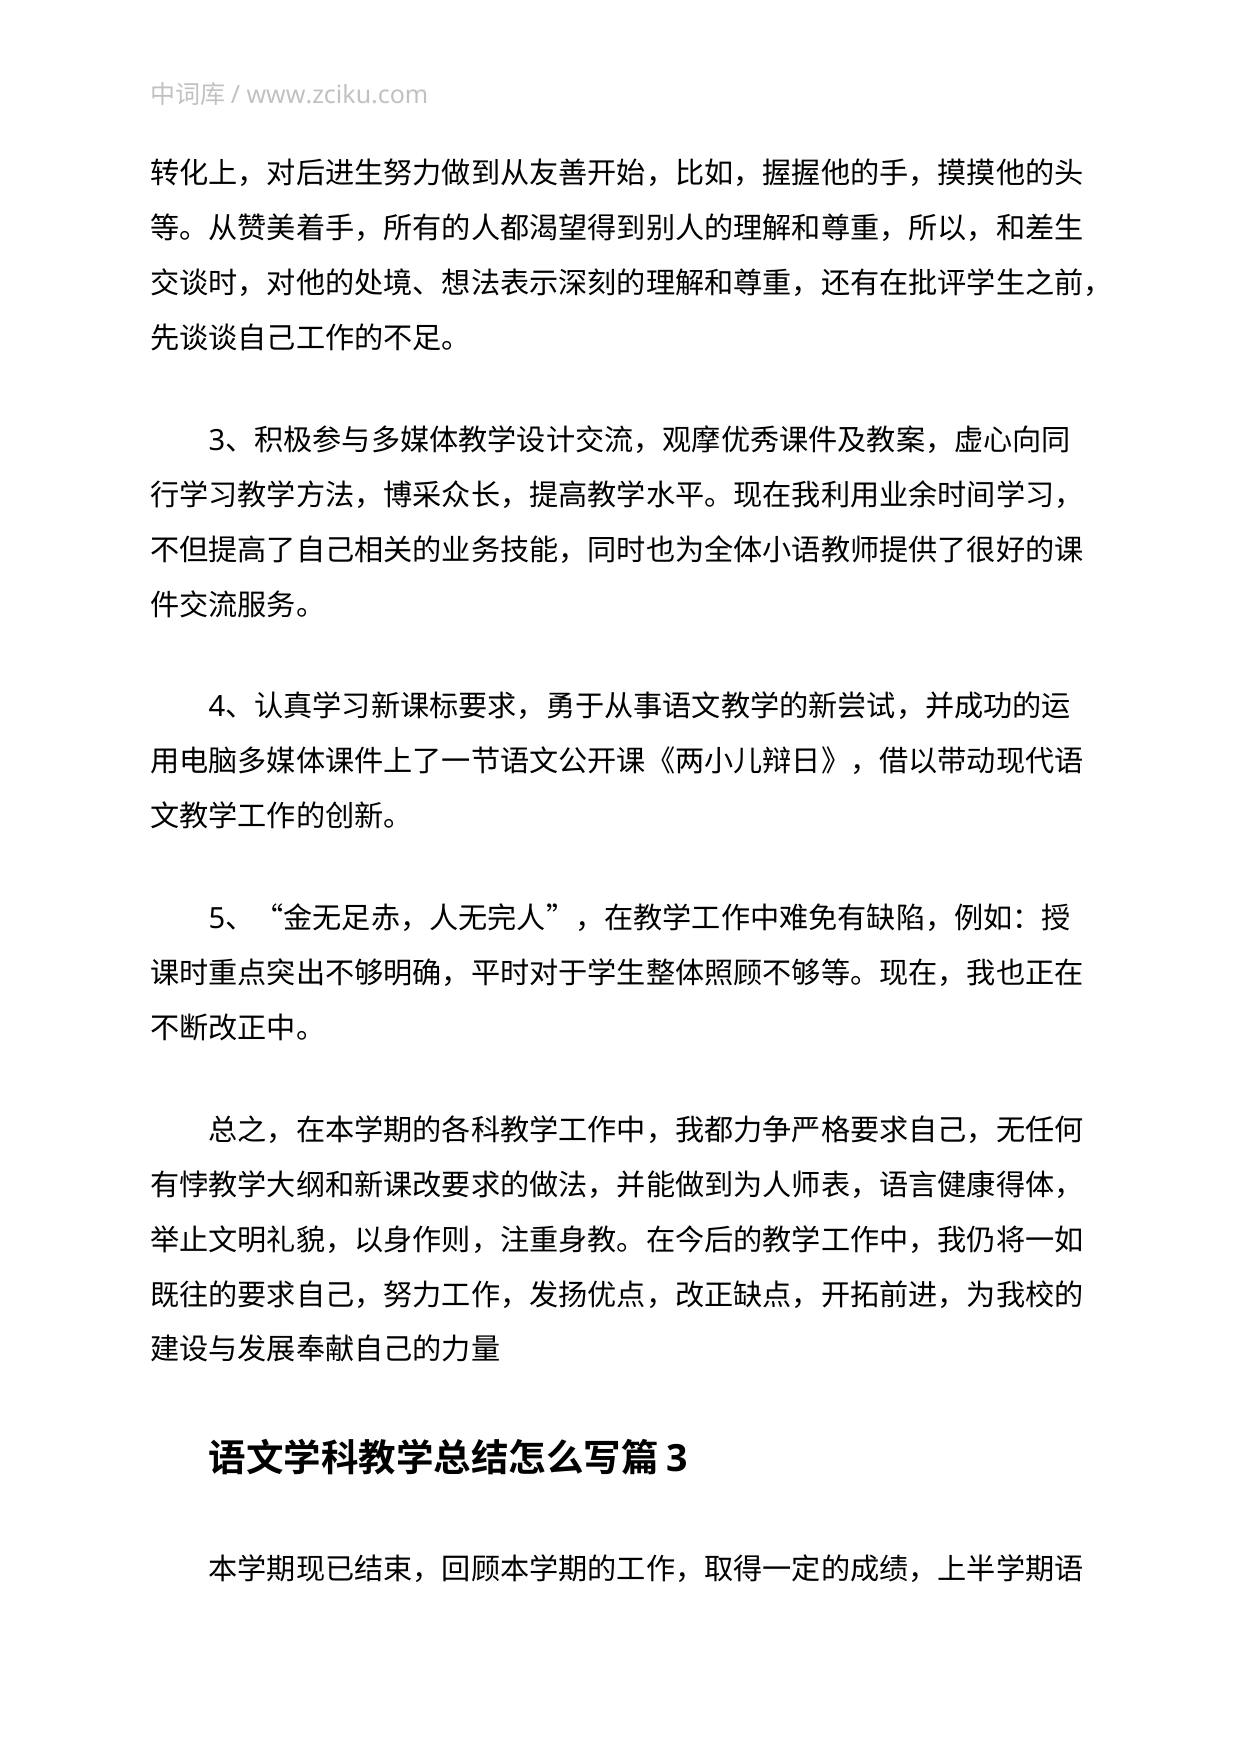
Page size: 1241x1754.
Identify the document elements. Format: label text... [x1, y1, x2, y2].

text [150, 150, 1090, 357]
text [150, 1545, 1090, 1588]
text 4、认真学习新课标要求，勇于从事语文教学的新尝试，并成功的运用电脑多媒体课件上了一节语文公开课《两小儿辩日》，借以带动现代语文教学工作的创新。 [150, 683, 1090, 835]
text 总之，在本学期的各科教学工作中，我都力争严格要求自己，无任何有悖教学大纲和新课改要求的做法，并能做到为人师表，语言健康得体，举止文明礼貌，以身作则，注重身教。在今后的教学工作中，我仍将一如既往的要求自己，努力工作，发扬优点，改正缺点，开拓前进，为我校的建设与发展奉献自己的力量 [150, 1106, 1090, 1368]
text 语文学科教学总结怎么写篇3 [150, 1428, 1090, 1482]
text 5、“金无足赤，人无完人”，在教学工作中难免有缺陷，例如：授课时重点突出不够明确，平时对于学生整体照顾不够等。现在，我也正在不断改正中。 [150, 895, 1090, 1047]
text 3、积极参与多媒体教学设计交流，观摩优秀课件及教案，虚心向同行学习教学方法，博采众长，提高教学水平。现在我利用业余时间学习，不但提高了自己相关的业务技能，同时也为全体小语教师提供了很好的课件交流服务。 [150, 416, 1090, 623]
